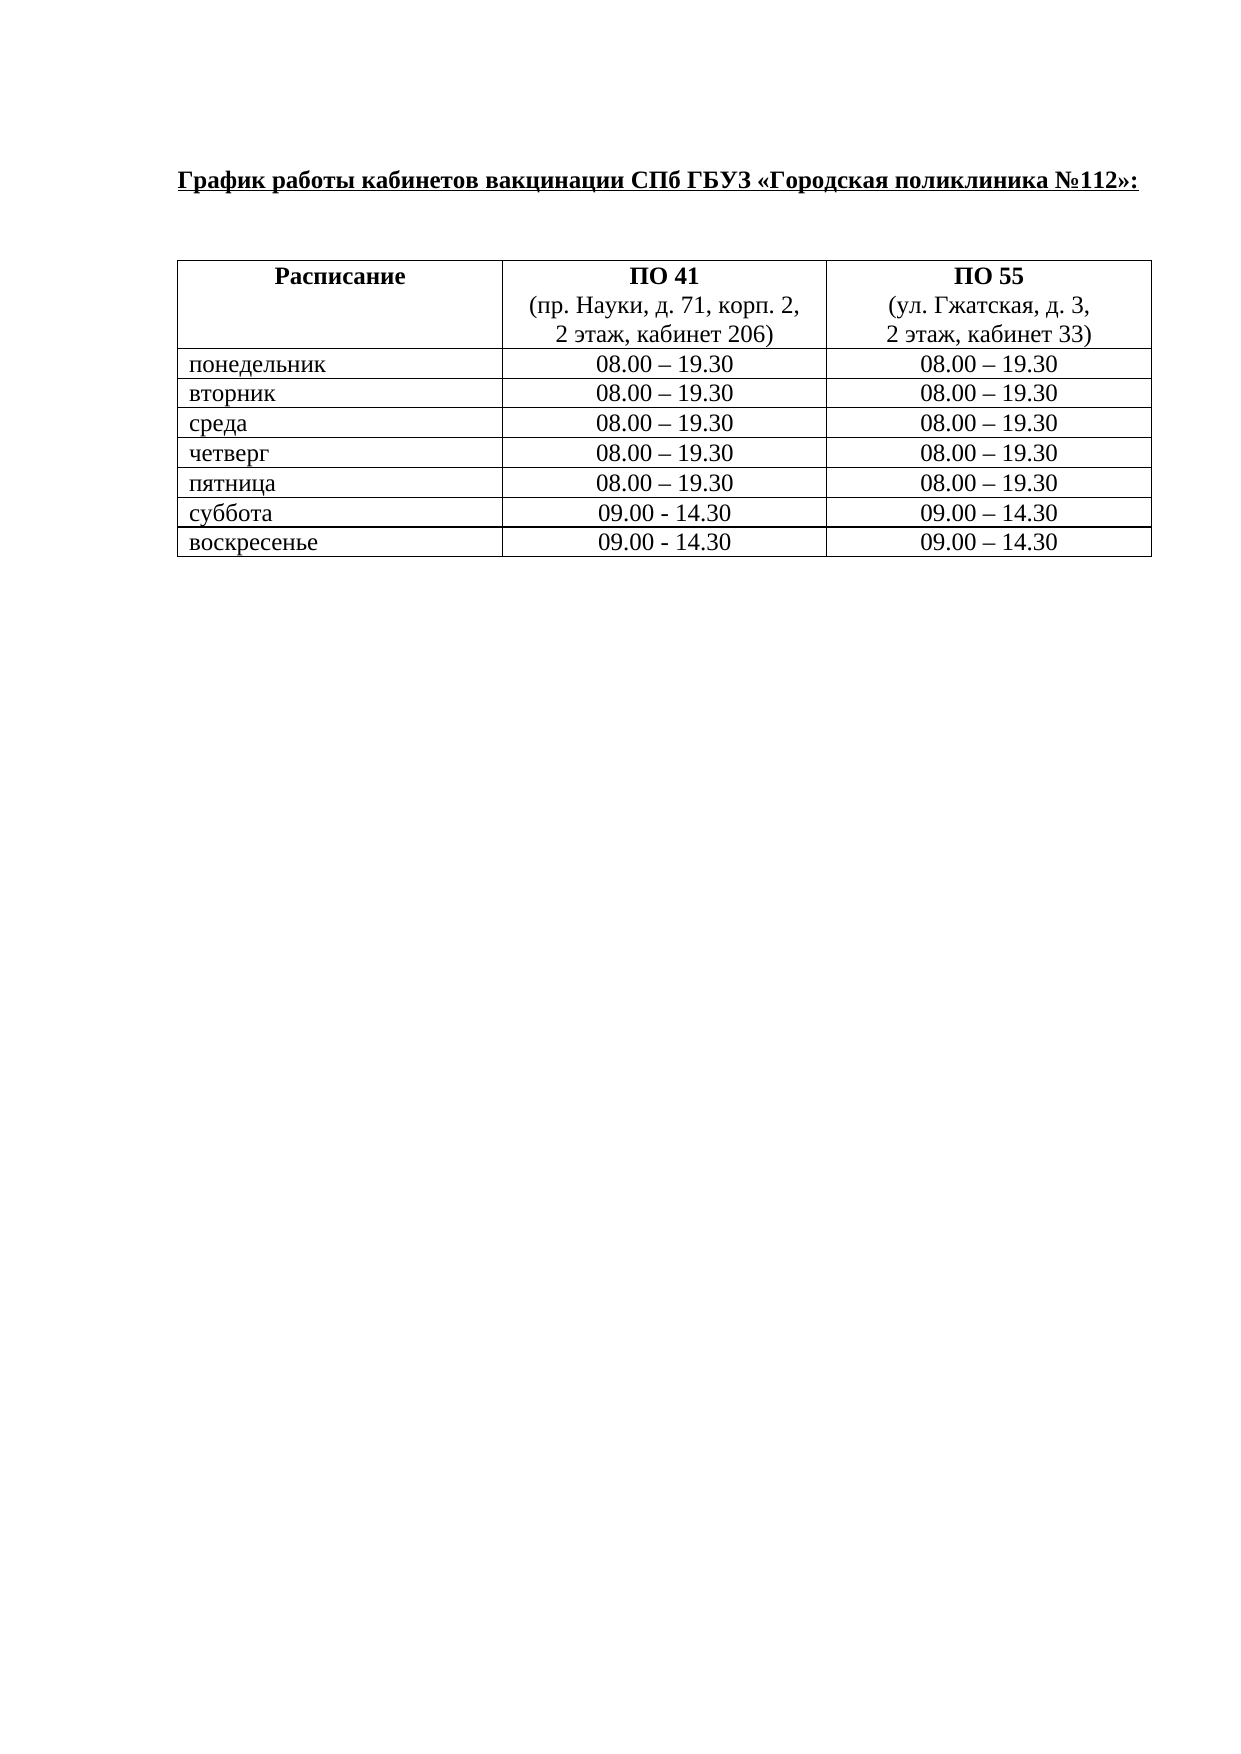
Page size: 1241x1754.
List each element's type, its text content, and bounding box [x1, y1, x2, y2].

table_cell воскресенье [178, 528, 502, 556]
table_cell понедельник [178, 349, 502, 377]
table_cell 08.00 – 19.30 [503, 468, 826, 497]
table_cell 09.00 – 14.30 [827, 528, 1151, 556]
table_cell 08.00 – 19.30 [827, 438, 1151, 467]
table_cell суббота [178, 498, 502, 526]
table_header ПО 55 (ул. Гжатская, д. 3, 2 этаж, кабинет 33) [827, 261, 1151, 348]
table_cell 09.00 – 14.30 [827, 498, 1151, 526]
table_header Расписание [178, 261, 502, 348]
table_cell среда [178, 408, 502, 437]
table_cell 08.00 – 19.30 [503, 379, 826, 407]
table_cell 08.00 – 19.30 [503, 438, 826, 467]
table_cell вторник [178, 379, 502, 407]
table_cell 08.00 – 19.30 [827, 349, 1151, 377]
table_cell 08.00 – 19.30 [503, 349, 826, 377]
table_cell 08.00 – 19.30 [827, 379, 1151, 407]
table_cell 09.00 - 14.30 [503, 528, 826, 556]
table_cell четверг [178, 438, 502, 467]
table_cell 08.00 – 19.30 [503, 408, 826, 437]
table_cell 09.00 - 14.30 [503, 498, 826, 526]
text График работы кабинетов вакцинации СПб ГБУЗ «Городская поликлиника №112»: [177, 165, 1152, 194]
table_cell 08.00 – 19.30 [827, 408, 1151, 437]
table_cell пятница [178, 468, 502, 497]
table_header ПО 41 (пр. Науки, д. 71, корп. 2, 2 этаж, кабинет 206) [503, 261, 826, 348]
table_cell 08.00 – 19.30 [827, 468, 1151, 497]
